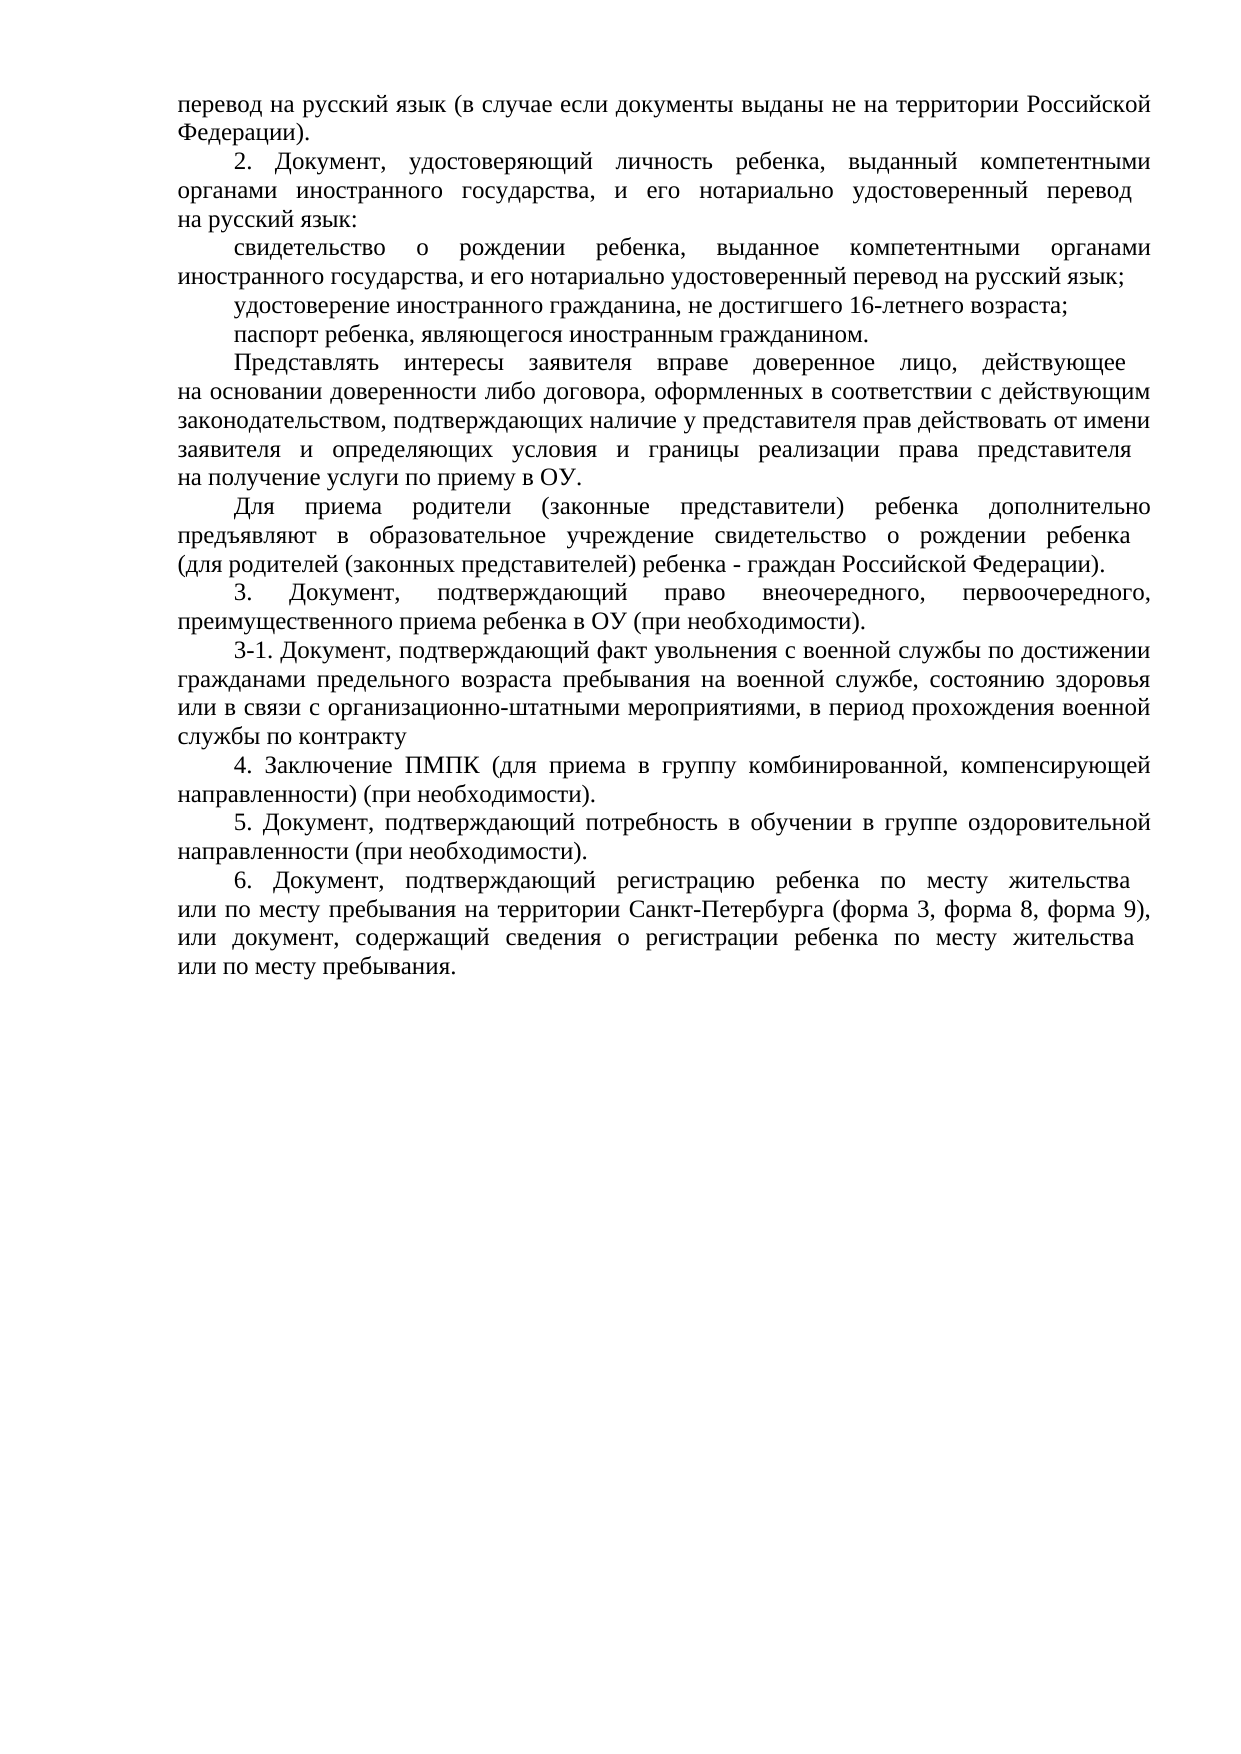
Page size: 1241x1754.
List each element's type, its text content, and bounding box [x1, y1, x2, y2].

text 2. Документ, удостоверяющий личность ребенка, выданный компетентными органами иностранного государства, и его нотариально удостоверенный перевод на русский язык: [177, 146, 1152, 232]
text свидетельство о рождении ребенка, выданное компетентными органами иностранного государства, и его нотариально удостоверенный перевод на русский язык; [177, 232, 1152, 290]
text 5. Документ, подтверждающий потребность в обучении в группе оздоровительной направленности (при необходимости). [177, 807, 1152, 865]
text 3-1. Документ, подтверждающий факт увольнения с военной службы по достижении гражданами предельного возраста пребывания на военной службе, состоянию здоровья или в связи с организационно-штатными мероприятиями, в период прохождения военной службы по контракту [177, 635, 1152, 750]
text удостоверение иностранного гражданина, не достигшего 16-летнего возраста; [177, 290, 1152, 319]
text паспорт ребенка, являющегося иностранным гражданином. [177, 319, 1152, 347]
text Для приема родители (законные представители) ребенка дополнительно предъявляют в образовательное учреждение свидетельство о рождении ребенка (для родителей (законных представителей) ребенка - граждан Российской Федерации). [177, 491, 1152, 577]
text 6. Документ, подтверждающий регистрацию ребенка по месту жительства или по месту пребывания на территории Санкт-Петербурга (форма 3, форма 8, форма 9), или документ, содержащий сведения о регистрации ребенка по месту жительства или по месту пребывания. [177, 865, 1152, 980]
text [177, 89, 1152, 146]
text 4. Заключение ПМПК (для приема в группу комбинированной, компенсирующей направленности) (при необходимости). [177, 750, 1152, 807]
text 3. Документ, подтверждающий право внеочередного, первоочередного, преимущественного приема ребенка в ОУ (при необходимости). [177, 577, 1152, 635]
text Представлять интересы заявителя вправе доверенное лицо, действующее на основании доверенности либо договора, оформленных в соответствии с действующим законодательством, подтверждающих наличие у представителя прав действовать от имени заявителя и определяющих условия и границы реализации права представителя на получение услуги по приему в ОУ. [177, 347, 1152, 491]
